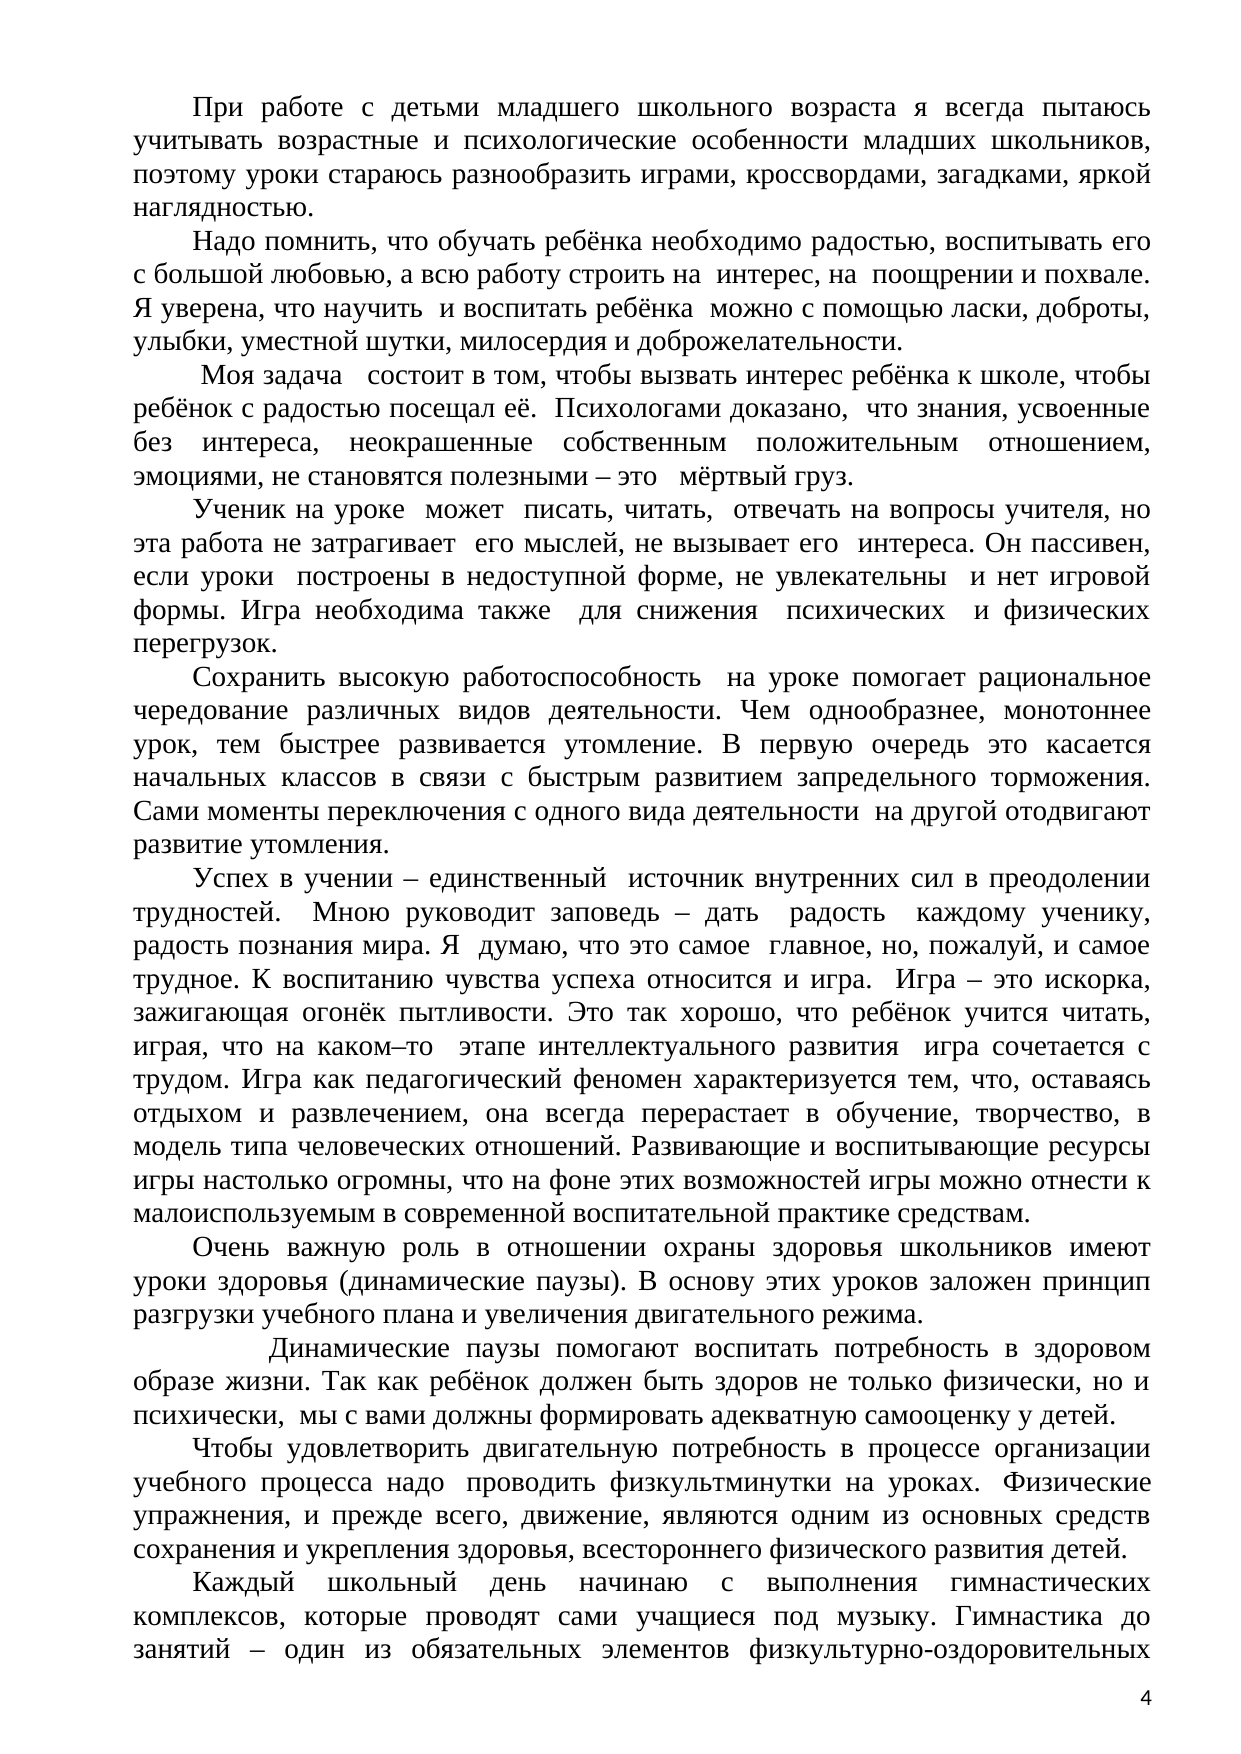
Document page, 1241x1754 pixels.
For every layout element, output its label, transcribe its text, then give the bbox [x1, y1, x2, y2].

text Динамические паузы помогают воспитать потребность в здоровом образе жизни. Так как ребёнок должен быть здоров не только физически, но и психически, мы с вами должны формировать адекватную самооценку у детей. [133, 1330, 1152, 1430]
text Надо помнить, что обучать ребёнка необходимо радостью, воспитывать его с большой любовью, а всю работу строить на интерес, на поощрении и похвале. Я уверена, что научить и воспитать ребёнка можно с помощью ласки, доброты, улыбки, уместной шутки, милосердия и доброжелательности. [133, 223, 1152, 357]
text Чтобы удовлетворить двигательную потребность в процессе организации учебного процесса надо проводить физкультминутки на уроках. Физические упражнения, и прежде всего, движение, являются одним из основных средств сохранения и укрепления здоровья, всестороннего физического развития детей. [133, 1430, 1152, 1564]
text Ученик на уроке может писать, читать, отвечать на вопросы учителя, но эта работа не затрагивает его мыслей, не вызывает его интереса. Он пассивен, если уроки построены в недоступной форме, не увлекательны и нет игровой формы. Игра необходима также для снижения психических и физических перегрузок. [133, 491, 1152, 659]
text Очень важную роль в отношении охраны здоровья школьников имеют уроки здоровья (динамические паузы). В основу этих уроков заложен принцип разгрузки учебного плана и увеличения двигательного режима. [133, 1229, 1152, 1330]
text При работе с детьми младшего школьного возраста я всегда пытаюсь учитывать возрастные и психологические особенности младших школьников, поэтому уроки стараюсь разнообразить играми, кроссвордами, загадками, яркой наглядностью. [133, 89, 1152, 223]
text Сохранить высокую работоспособность на уроке помогает рациональное чередование различных видов деятельности. Чем однообразнее, монотоннее урок, тем быстрее развивается утомление. В первую очередь это касается начальных классов в связи с быстрым развитием запредельного торможения. Сами моменты переключения с одного вида деятельности на другой отодвигают развитие утомления. [133, 659, 1152, 860]
text Успех в учении – единственный источник внутренних сил в преодолении трудностей. Мною руководит заповедь – дать радость каждому ученику, радость познания мира. Я думаю, что это самое главное, но, пожалуй, и самое трудное. К воспитанию чувства успеха относится и игра. Игра – это искорка, зажигающая огонёк пытливости. Это так хорошо, что ребёнок учится читать, играя, что на каком–то этапе интеллектуального развития игра сочетается с трудом. Игра как педагогический феномен характеризуется тем, что, оставаясь отдыхом и развлечением, она всегда перерастает в обучение, творчество, в модель типа человеческих отношений. Развивающие и воспитывающие ресурсы игры настолько огромны, что на фоне этих возможностей игры можно отнести к малоиспользуемым в современной воспитательной практике средствам. [133, 860, 1152, 1229]
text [133, 1564, 1152, 1665]
text Моя задача состоит в том, чтобы вызвать интерес ребёнка к школе, чтобы ребёнок с радостью посещал её. Психологами доказано, что знания, усвоенные без интереса, неокрашенные собственным положительным отношением, эмоциями, не становятся полезными – это мёртвый груз. [133, 357, 1152, 491]
